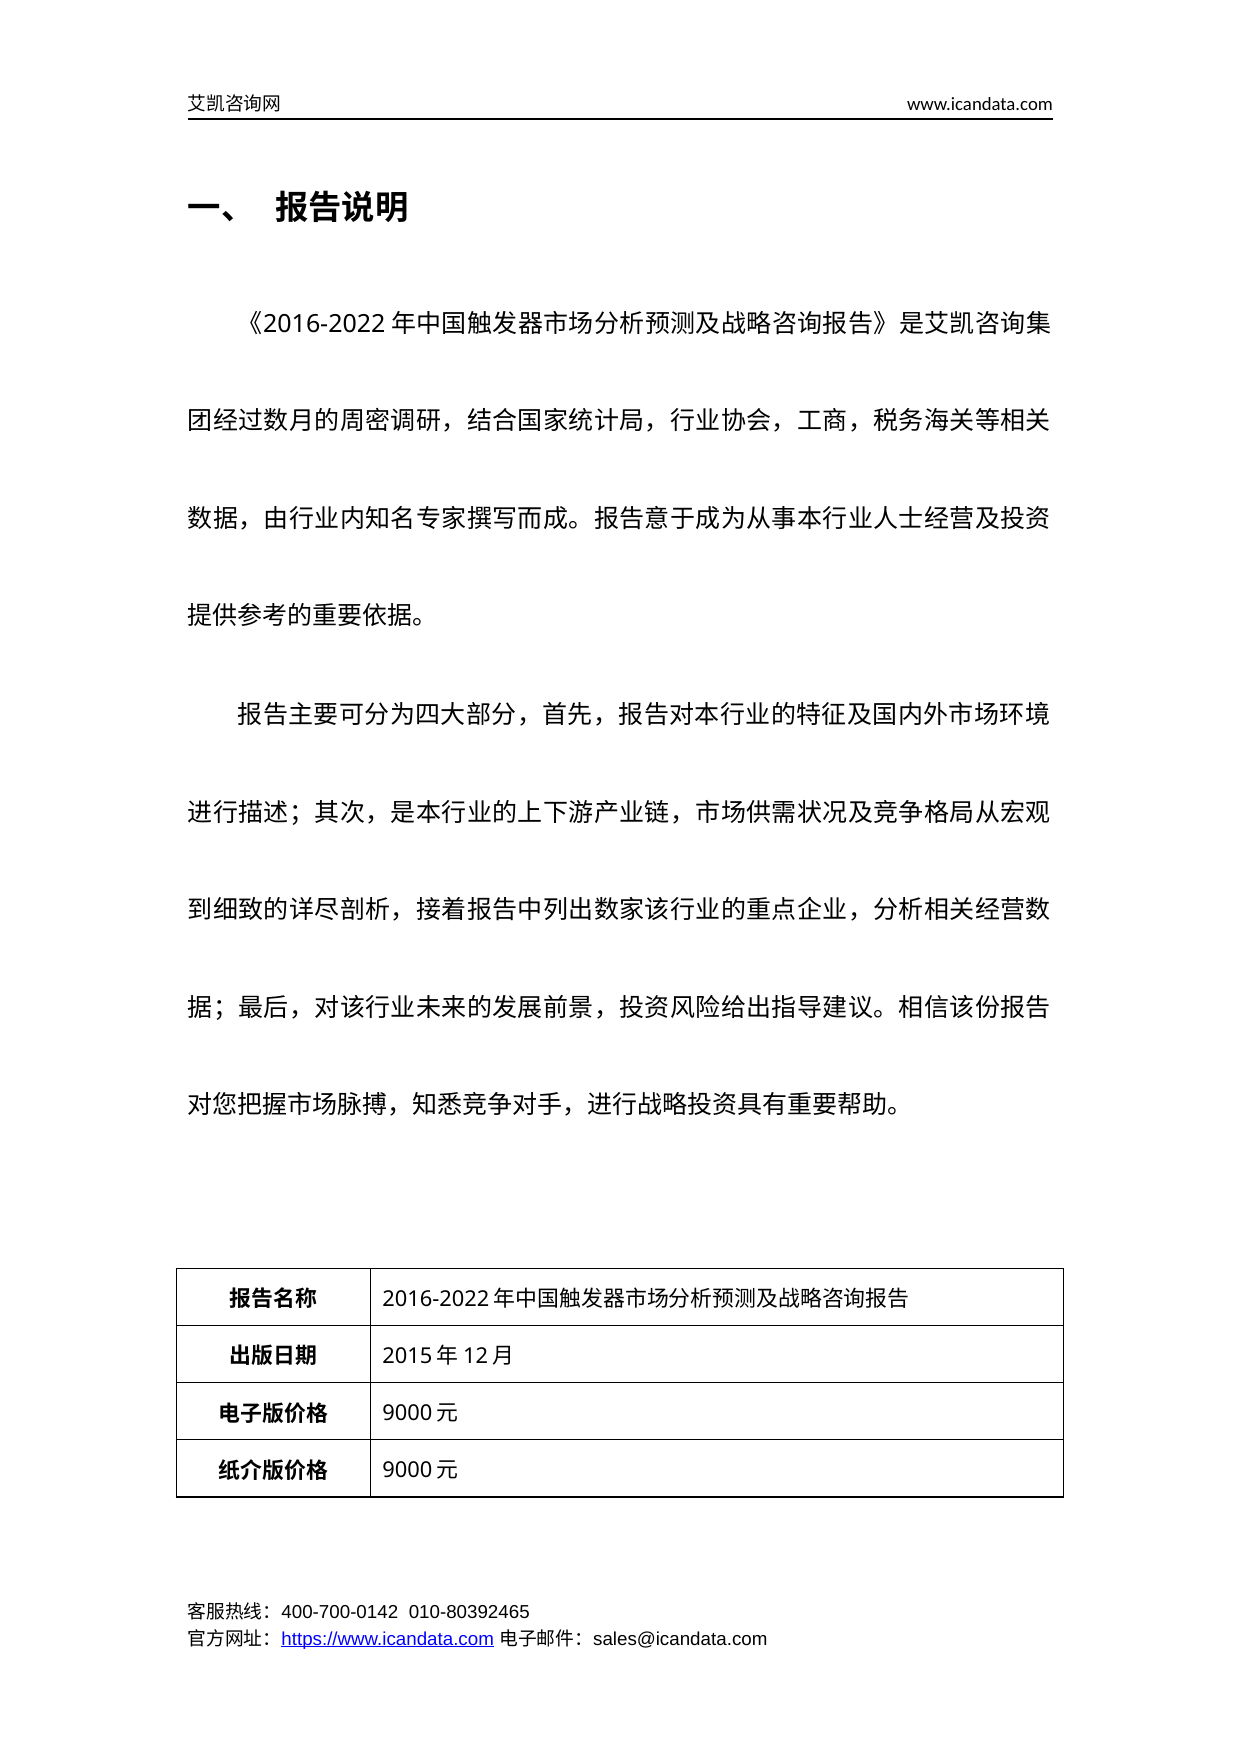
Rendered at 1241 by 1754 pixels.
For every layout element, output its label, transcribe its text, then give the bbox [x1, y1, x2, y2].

table_header 2016-2022年中国触发器市场分析预测及战略咨询报告 [371, 1269, 1063, 1325]
table_cell 出版日期 [177, 1326, 370, 1382]
table_header 报告名称 [177, 1269, 370, 1325]
text 《2016-2022年中国触发器市场分析预测及战略咨询报告》是艾凯咨询集团经过数月的周密调研，结合国家统计局，行业协会，工商，税务海关等相关数据，由行业内知名专家撰写而成。报告意于成为从事本行业人士经营及投资提供参考的重要依据。 [187, 289, 1053, 646]
text 报告主要可分为四大部分，首先，报告对本行业的特征及国内外市场环境进行描述；其次，是本行业的上下游产业链，市场供需状况及竞争格局从宏观到细致的详尽剖析，接着报告中列出数家该行业的重点企业，分析相关经营数据；最后，对该行业未来的发展前景，投资风险给出指导建议。相信该份报告对您把握市场脉搏，知悉竞争对手，进行战略投资具有重要帮助。 [187, 681, 1053, 1136]
table_cell 9000元 [371, 1383, 1063, 1439]
subtitle 报告说明 [187, 172, 1053, 237]
table_cell 电子版价格 [177, 1383, 370, 1439]
table_cell 2015年12月 [371, 1326, 1063, 1382]
table_cell 纸介版价格 [177, 1440, 370, 1496]
table_cell 9000元 [371, 1440, 1063, 1496]
